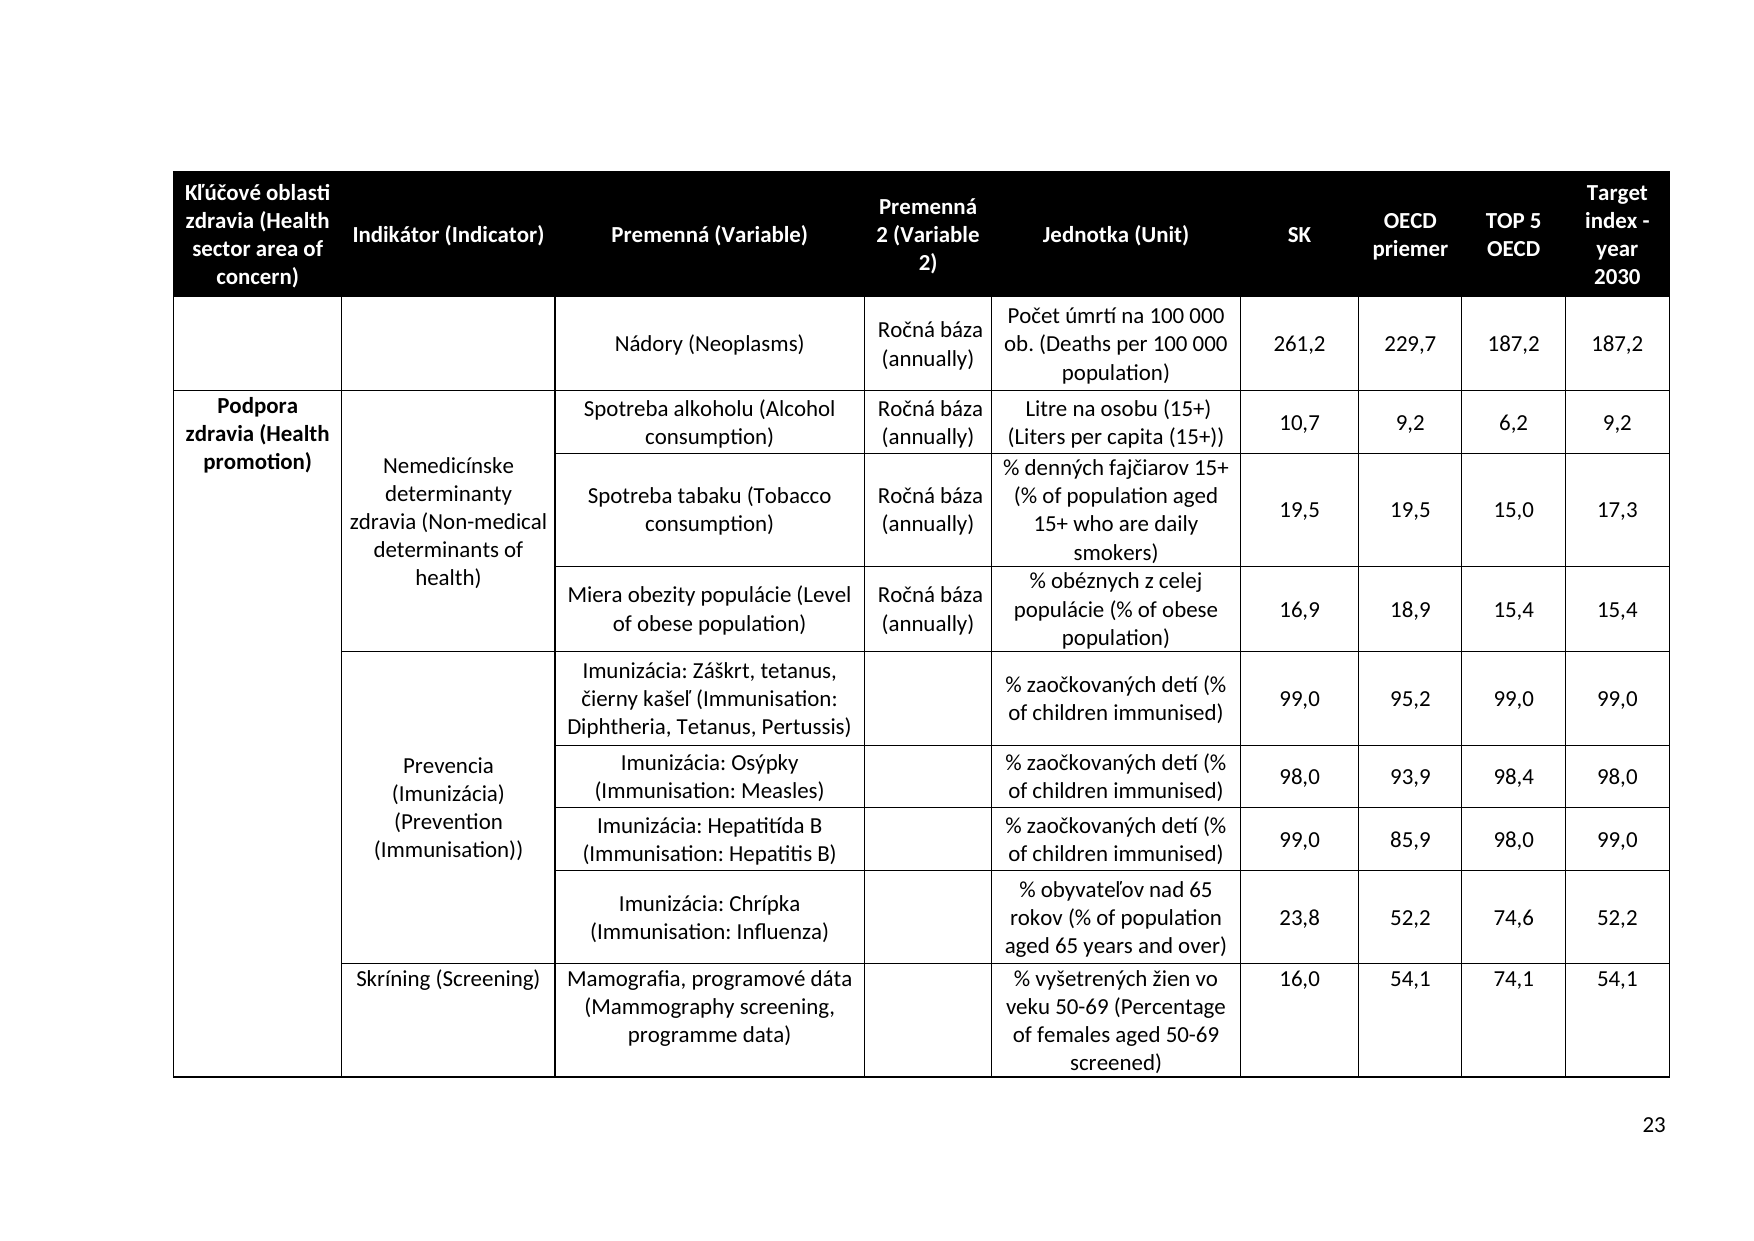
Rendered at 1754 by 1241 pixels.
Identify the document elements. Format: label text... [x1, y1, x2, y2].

table_header Kľúčové oblasti zdravia (Health sector area of concern) [174, 172, 341, 296]
table_cell Ročná báza (annually) [865, 297, 991, 390]
table_cell 54,1 [1359, 964, 1461, 1076]
table_cell 99,0 [1566, 808, 1669, 869]
table_cell % vyšetrených žien vo veku 50-69 (Percentage of females aged 50-69 screened) [992, 964, 1240, 1076]
table_cell Imunizácia: Hepatitída B (Immunisation: Hepatitis B) [556, 808, 864, 869]
table_cell 6,2 [1462, 391, 1565, 452]
table_cell [865, 652, 991, 744]
table_cell 17,3 [1566, 454, 1669, 566]
table_cell Ročná báza (annually) [865, 454, 991, 566]
table_cell 54,1 [1566, 964, 1669, 1076]
table_cell 99,0 [1462, 652, 1565, 744]
table_cell Ročná báza (annually) [865, 567, 991, 651]
table_cell 98,0 [1462, 808, 1565, 869]
table_header Target index - year 2030 [1566, 172, 1669, 296]
table_cell 98,0 [1566, 746, 1669, 807]
table_cell 9,2 [1566, 391, 1669, 452]
table_header OECD priemer [1359, 172, 1461, 296]
table_cell % denných fajčiarov 15+ (% of population aged 15+ who are daily smokers) [992, 454, 1240, 566]
table_cell 98,0 [1241, 746, 1358, 807]
table_cell 18,9 [1359, 567, 1461, 651]
table_header Premenná 2 (Variable 2) [865, 172, 991, 296]
table_cell Ročná báza (annually) [865, 391, 991, 452]
table_cell Spotreba alkoholu (Alcohol consumption) [556, 391, 864, 452]
table_cell 74,1 [1462, 964, 1565, 1076]
table_cell % zaočkovaných detí (% of children immunised) [992, 652, 1240, 744]
table_cell Spotreba tabaku (Tobacco consumption) [556, 454, 864, 566]
table_cell 187,2 [1566, 297, 1669, 390]
table_cell 95,2 [1359, 652, 1461, 744]
table_cell 16,9 [1241, 567, 1358, 651]
table_cell 99,0 [1241, 808, 1358, 869]
table_cell 15,0 [1462, 454, 1565, 566]
table_cell [865, 746, 991, 807]
table_cell Mamografia, programové dáta (Mammography screening, programme data) [556, 964, 864, 1076]
table_cell 19,5 [1359, 454, 1461, 566]
table_cell % obéznych z celej populácie (% of obese population) [992, 567, 1240, 651]
table_cell 229,7 [1359, 297, 1461, 390]
table_cell 9,2 [1359, 391, 1461, 452]
table_cell [865, 871, 991, 963]
table_cell 85,9 [1359, 808, 1461, 869]
table_cell % obyvateľov nad 65 rokov (% of population aged 65 years and over) [992, 871, 1240, 963]
table_cell 15,4 [1566, 567, 1669, 651]
table_header Premenná (Variable) [556, 172, 864, 296]
table_header Indikátor (Indicator) [342, 172, 554, 296]
table_cell [865, 964, 991, 1076]
table_cell Imunizácia: Osýpky (Immunisation: Measles) [556, 746, 864, 807]
table_cell Nemedicínske determinanty zdravia (Non-medical determinants of health) [342, 391, 554, 651]
table_cell 52,2 [1359, 871, 1461, 963]
table_cell % zaočkovaných detí (% of children immunised) [992, 808, 1240, 869]
table_cell 99,0 [1566, 652, 1669, 744]
table_cell 99,0 [1241, 652, 1358, 744]
table_cell Litre na osobu (15+) (Liters per capita (15+)) [992, 391, 1240, 452]
table_cell 16,0 [1241, 964, 1358, 1076]
table_header Jednotka (Unit) [992, 172, 1240, 296]
table_header SK [1241, 172, 1358, 296]
table_cell 98,4 [1462, 746, 1565, 807]
table_cell 19,5 [1241, 454, 1358, 566]
table_cell Podpora zdravia (Health promotion) [174, 391, 341, 1076]
table_cell Počet úmrtí na 100 000 ob. (Deaths per 100 000 population) [992, 297, 1240, 390]
table_cell Prevencia (Imunizácia) (Prevention (Immunisation)) [342, 652, 554, 963]
table_cell 15,4 [1462, 567, 1565, 651]
table_cell 187,2 [1462, 297, 1565, 390]
table_cell Imunizácia: Chrípka (Immunisation: Influenza) [556, 871, 864, 963]
table_cell 23,8 [1241, 871, 1358, 963]
table_cell 52,2 [1566, 871, 1669, 963]
table_cell % zaočkovaných detí (% of children immunised) [992, 746, 1240, 807]
table_cell [865, 808, 991, 869]
table_cell 10,7 [1241, 391, 1358, 452]
table_cell Miera obezity populácie (Level of obese population) [556, 567, 864, 651]
table_header TOP 5 OECD [1462, 172, 1565, 296]
table_cell Imunizácia: Záškrt, tetanus, čierny kašeľ (Immunisation: Diphtheria, Tetanus, Pertussis) [556, 652, 864, 744]
table_cell 93,9 [1359, 746, 1461, 807]
table_cell Skríning (Screening) [342, 964, 554, 1076]
table_cell 74,6 [1462, 871, 1565, 963]
table_cell Nádory (Neoplasms) [556, 297, 864, 390]
table_cell 261,2 [1241, 297, 1358, 390]
